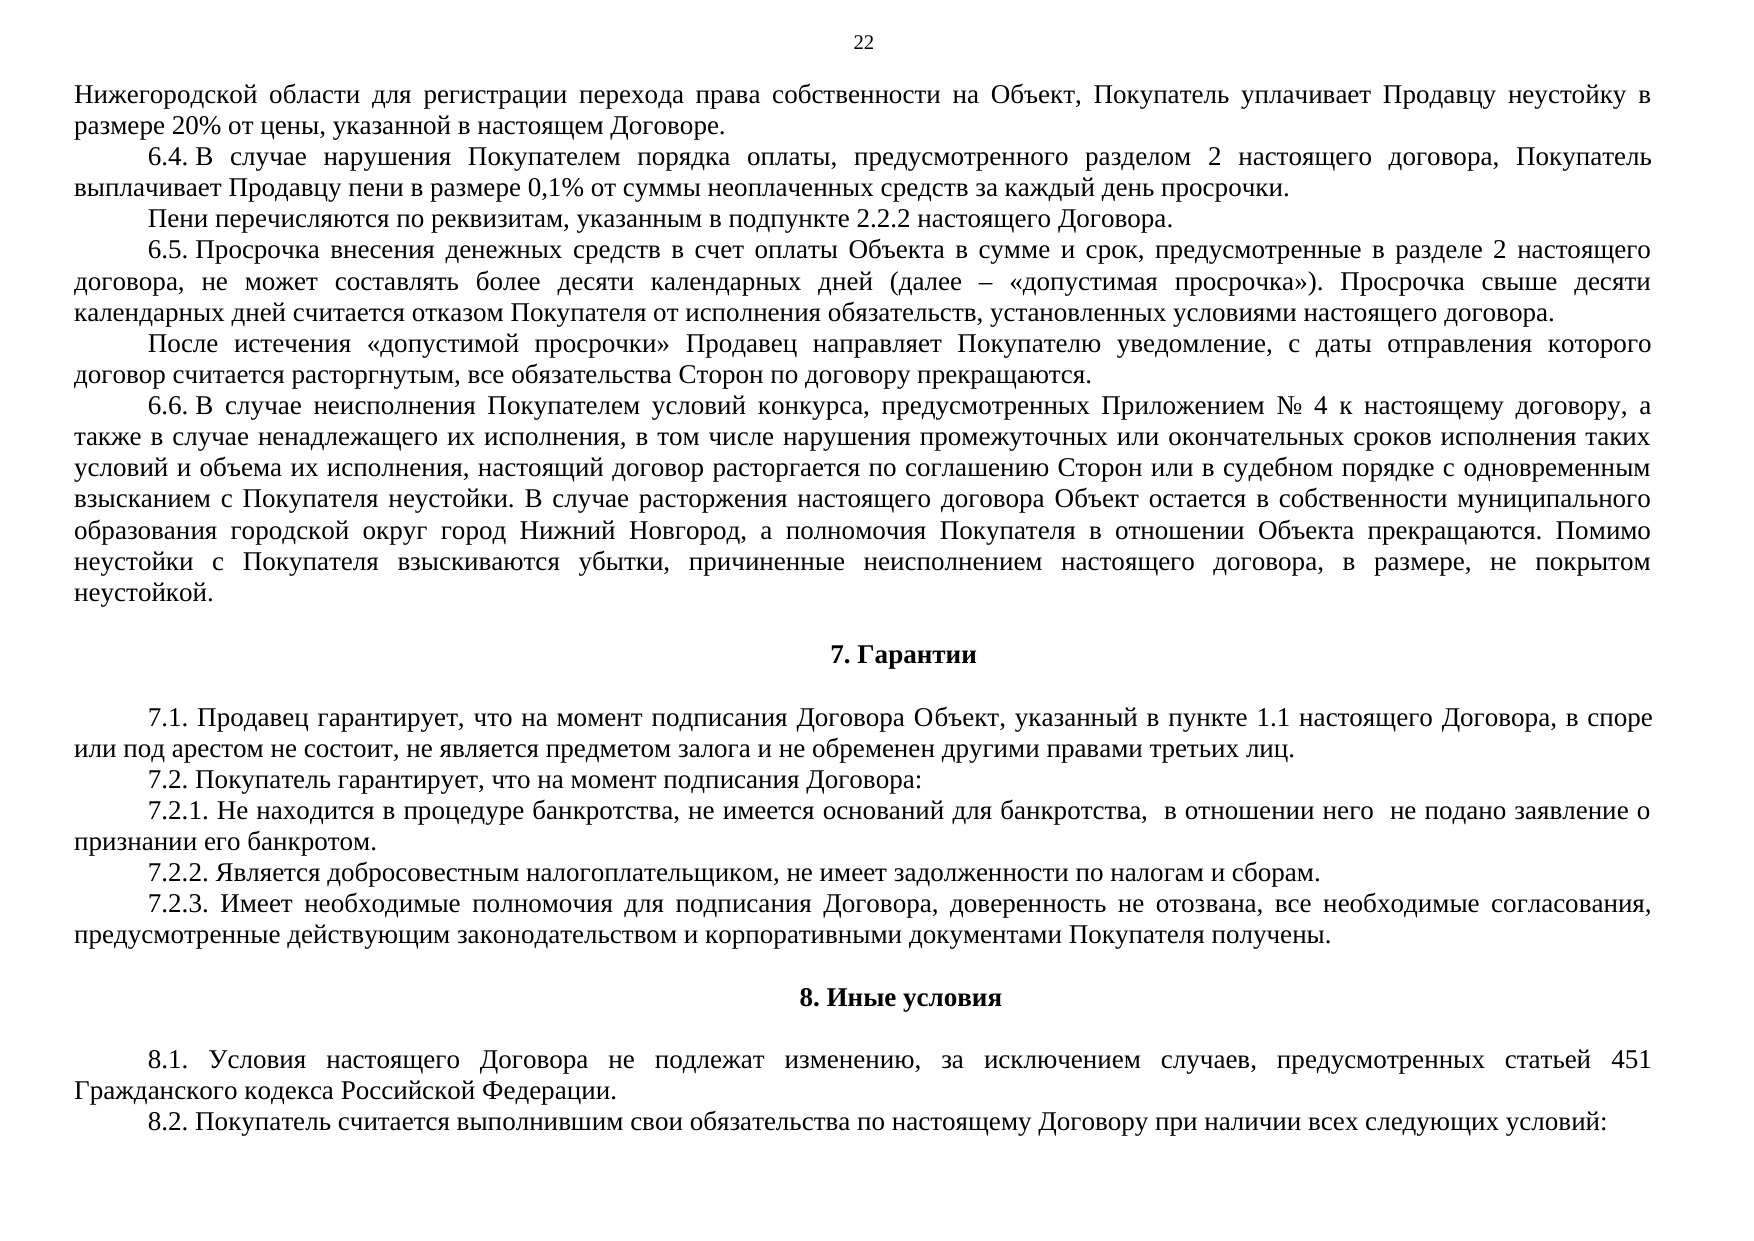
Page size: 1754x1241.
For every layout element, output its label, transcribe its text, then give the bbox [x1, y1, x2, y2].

text 6.6. В случае неисполнения Покупателем условий конкурса, предусмотренных Приложением № 4 к настоящему договору, а также в случае ненадлежащего их исполнения, в том числе нарушения промежуточных или окончательных сроков исполнения таких условий и объема их исполнения, настоящий договор расторгается по соглашению Сторон или в судебном порядке с одновременным взысканием с Покупателя неустойки. В случае расторжения настоящего договора Объект остается в собственности муниципального образования городской округ город Нижний Новгород, а полномочия Покупателя в отношении Объекта прекращаются. Помимо неустойки с Покупателя взыскиваются убытки, причиненные неисполнением настоящего договора, в размере, не покрытом неустойкой. [74, 389, 1653, 607]
text Пени перечисляются по реквизитам, указанным в подпункте 2.2.2 настоящего Договора. [74, 202, 1653, 233]
text 6.5. Просрочка внесения денежных средств в счет оплаты Объекта в сумме и срок, предусмотренные в разделе 2 настоящего договора, не может составлять более десяти календарных дней (далее – «допустимая просрочка»). Просрочка свыше десяти календарных дней считается отказом Покупателя от исполнения обязательств, установленных условиями настоящего договора. [74, 233, 1653, 327]
text 7. Гарантии [74, 638, 1659, 669]
text 6.4. В случае нарушения Покупателем порядка оплаты, предусмотренного разделом 2 настоящего договора, Покупатель выплачивает Продавцу пени в размере 0,1% от суммы неоплаченных средств за каждый день просрочки. [74, 140, 1653, 202]
text 7.1. Продавец гарантирует, что на момент подписания Договора Объект, указанный в пункте 1.1 настоящего Договора, в споре или под арестом не состоит, не является предметом залога и не обременен другими правами третьих лиц. [74, 701, 1653, 763]
text После истечения «допустимой просрочки» Продавец направляет Покупателю уведомление, с даты отправления которого договор считается расторгнутым, все обязательства Сторон по договору прекращаются. [74, 327, 1653, 389]
text 8.2. Покупатель считается выполнившим свои обязательства по настоящему Договору при наличии всех следующих условий: [74, 1106, 1653, 1137]
text 7.2.3. Имеет необходимые полномочия для подписания Договора, доверенность не отозвана, все необходимые согласования, предусмотренные действующим законодательством и корпоративными документами Покупателя получены. [74, 887, 1653, 950]
text 8.1. Условия настоящего Договора не подлежат изменению, за исключением случаев, предусмотренных статьей 451 Гражданского кодекса Российской Федерации. [74, 1043, 1653, 1106]
text 7.2.2. Является добросовестным налогоплательщиком, не имеет задолженности по налогам и сборам. [74, 856, 1653, 887]
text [74, 78, 1653, 140]
text 8. Иные условия [74, 981, 1653, 1012]
text 7.2.1. Не находится в процедуре банкротства, не имеется оснований для банкротства, в отношении него не подано заявление о признании его банкротом. [74, 794, 1653, 856]
text 7.2. Покупатель гарантирует, что на момент подписания Договора: [74, 763, 1653, 794]
